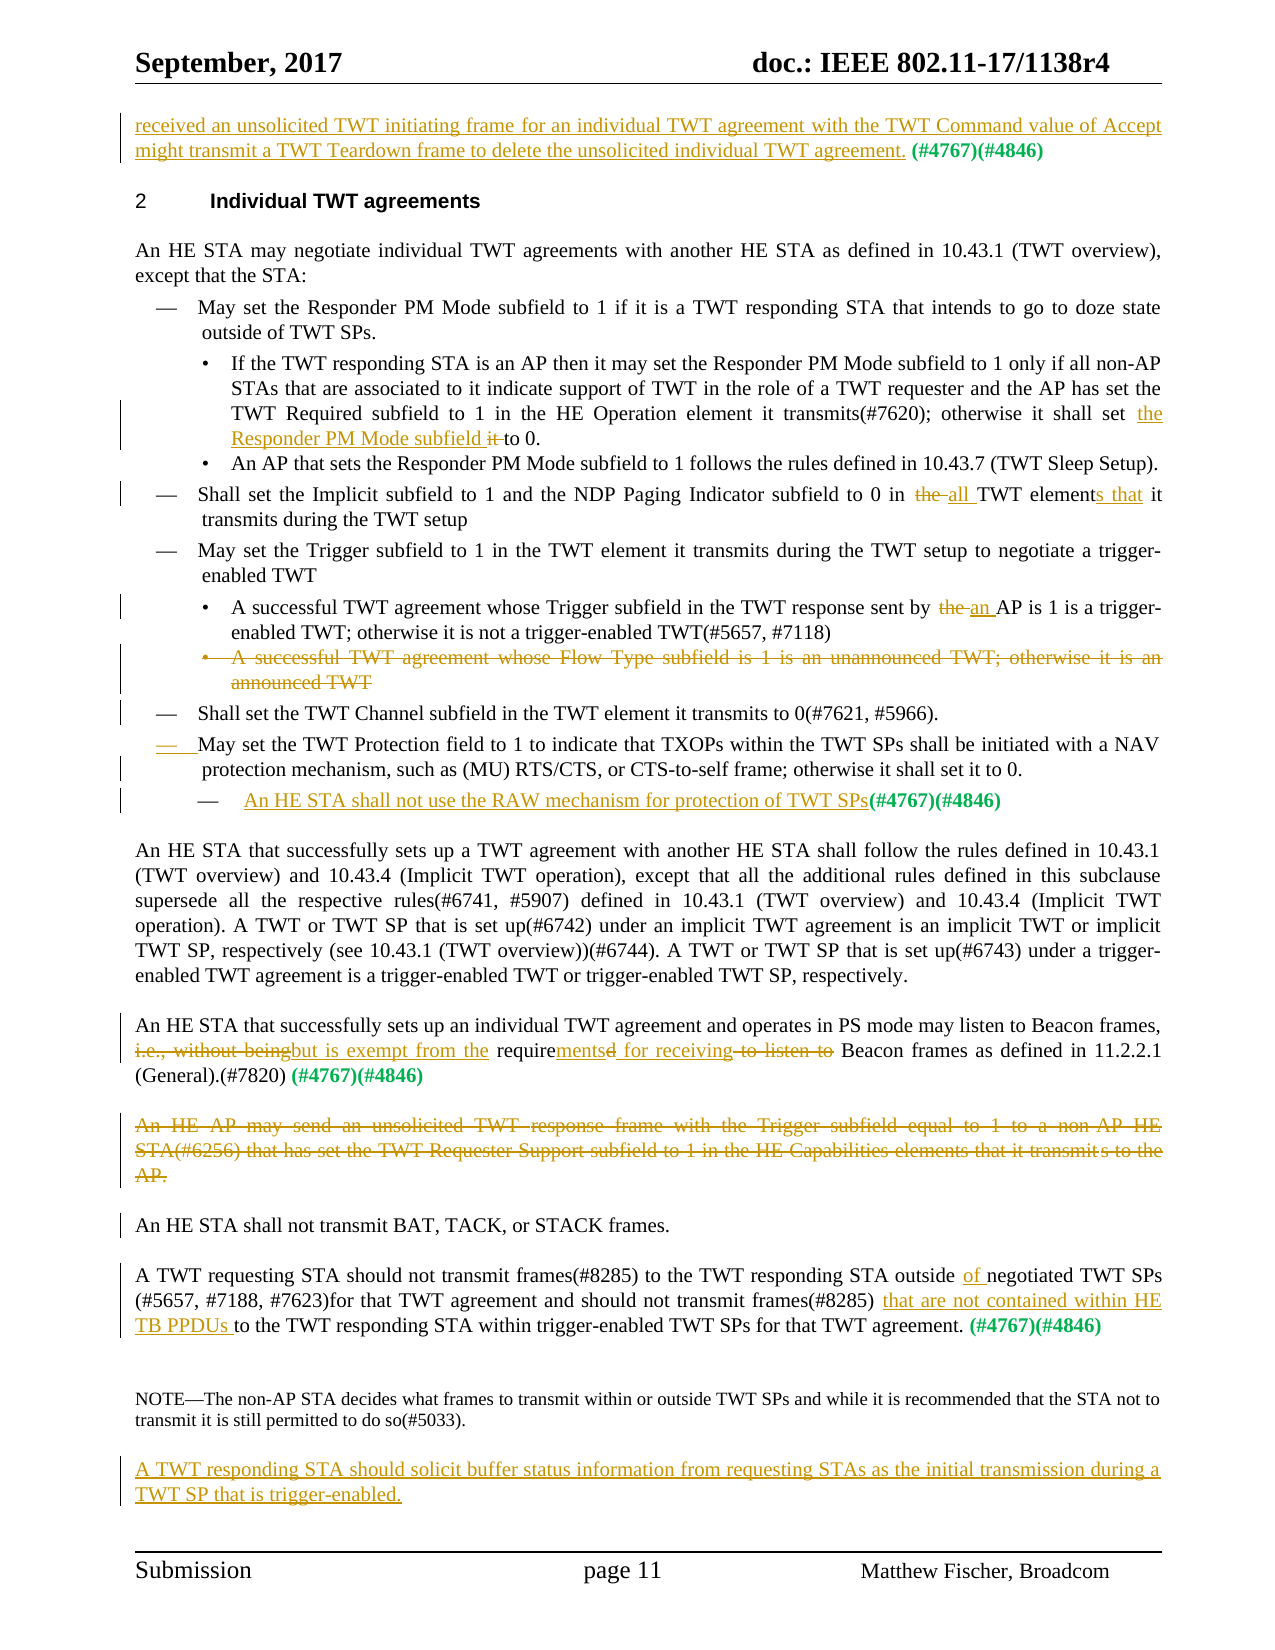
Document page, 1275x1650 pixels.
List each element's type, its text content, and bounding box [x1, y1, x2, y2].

text A TWT requesting STA should not transmit frames(#8285) to the TWT responding STA outside negotiated TWT SPs (#5657, #7188, #7623)for that TWT agreement and should not transmit frames(#8285) to the TWT responding STA within trigger-enabled TWT SPs for that TWT agreement. (#4767)(#4846) [135, 1262, 1162, 1337]
text An HE STA shall not transmit BAT, TACK, or STACK frames. [135, 1212, 1162, 1237]
list May set the Responder PM Mode subfield to 1 if it is a TWT responding STA that intends to go to doze state outside of TWT SPs. [156, 294, 1162, 344]
list Individual TWT agreements [135, 187, 1162, 212]
list If the TWT responding STA is an AP then it may set the Responder PM Mode subfield to 1 only if all non-AP STAs that are associated to it indicate support of TWT in the role of a TWT requester and the AP has set the TWT Required subfield to 1 in the HE Operation element it transmits(#7620); otherwise it shall set to 0. [202, 350, 1162, 450]
text NOTE—The non-AP STA decides what frames to transmit within or outside TWT SPs and while it is recommended that the STA not to transmit it is still permitted to do so(#5033). [135, 1387, 1162, 1431]
list An AP that sets the Responder PM Mode subfield to 1 follows the rules defined in 10.43.7 (TWT Sleep Setup). [202, 450, 1162, 475]
text (#4767)(#4846) [135, 112, 1162, 134]
text An HE STA may negotiate individual TWT agreements with another HE STA as defined in 10.43.1 (TWT overview), except that the STA: [135, 237, 1162, 287]
list May set the TWT Protection field to 1 to indicate that TXOPs within the TWT SPs shall be initiated with a NAV protection mechanism, such as (MU) RTS/CTS, or CTS-to-self frame; otherwise it shall set it to 0. [156, 731, 1162, 781]
list A successful TWT agreement whose Trigger subfield in the TWT response sent by AP is 1 is a trigger-enabled TWT; otherwise it is not a trigger-enabled TWT(#5657, #7118) [202, 594, 1162, 644]
text (#4767)(#4846) [135, 135, 1162, 162]
list Shall set the TWT Channel subfield in the TWT element it transmits to 0(#7621, #5966). [156, 700, 1162, 725]
text An HE STA that successfully sets up a TWT agreement with another HE STA shall follow the rules defined in 10.43.1 (TWT overview) and 10.43.4 (Implicit TWT operation), except that all the additional rules defined in this subclause supersede all the respective rules(#6741, #5907) defined in 10.43.1 (TWT overview) and 10.43.4 (Implicit TWT operation). A TWT or TWT SP that is set up(#6742) under an implicit TWT agreement is an implicit TWT or implicit TWT SP, respectively (see 10.43.1 (TWT overview))(#6744). A TWT or TWT SP that is set up(#6743) under a trigger-enabled TWT agreement is a trigger-enabled TWT or trigger-enabled TWT SP, respectively. [135, 837, 1162, 987]
list Shall set the Implicit subfield to 1 and the NDP Paging Indicator subfield to 0 in TWT element it transmits during the TWT setup [156, 481, 1162, 531]
list (#4767)(#4846) [197, 787, 1162, 812]
list May set the Trigger subfield to 1 in the TWT element it transmits during the TWT setup to negotiate a trigger-enabled TWT [156, 537, 1162, 587]
text An HE STA that successfully sets up an individual TWT agreement and operates in PS mode may listen to Beacon frames, require Beacon frames as defined in 11.2.2.1 (General).(#7820) (#4767)(#4846) [135, 1012, 1162, 1087]
